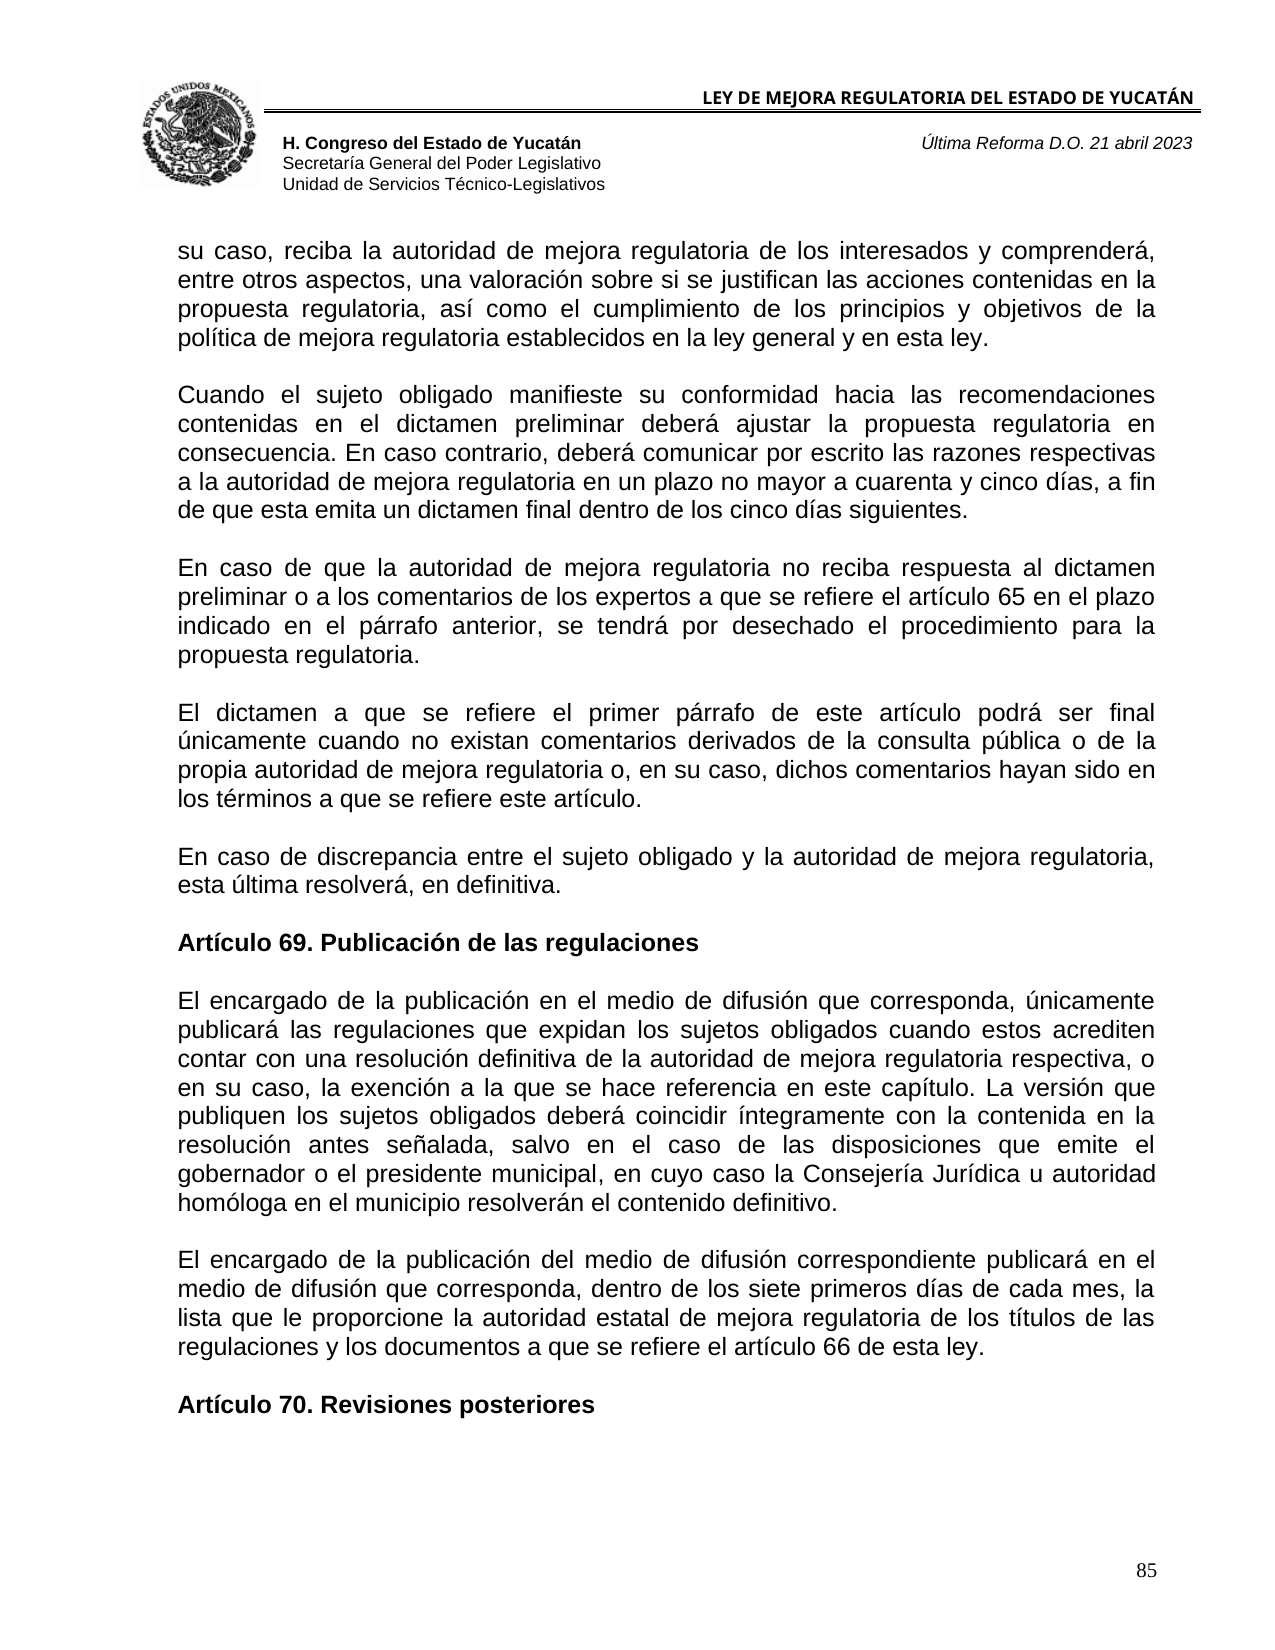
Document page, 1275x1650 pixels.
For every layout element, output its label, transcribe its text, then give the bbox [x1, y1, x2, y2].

text Cuando el sujeto obligado manifieste su conformidad hacia las recomendaciones contenidas en el dictamen preliminar deberá ajustar la propuesta regulatoria en consecuencia. En caso contrario, deberá comunicar por escrito las razones respectivas a la autoridad de mejora regulatoria en un plazo no mayor a cuarenta y cinco días, a fin de que esta emita un dictamen final dentro de los cinco días siguientes. [177, 380, 1157, 524]
text En caso de discrepancia entre el sujeto obligado y la autoridad de mejora regulatoria, esta última resolverá, en definitiva. [177, 842, 1157, 899]
text El encargado de la publicación en el medio de difusión que corresponda, únicamente publicará las regulaciones que expidan los sujetos obligados cuando estos acrediten contar con una resolución definitiva de la autoridad de mejora regulatoria respectiva, o en su caso, la exención a la que se hace referencia en este capítulo. La versión que publiquen los sujetos obligados deberá coincidir íntegramente con la contenida en la resolución antes señalada, salvo en el caso de las disposiciones que emite el gobernador o el presidente municipal, en cuyo caso la Consejería Jurídica u autoridad homóloga en el municipio resolverán el contenido definitivo. [177, 986, 1157, 1216]
text En caso de que la autoridad de mejora regulatoria no reciba respuesta al dictamen preliminar o a los comentarios de los expertos a que se refiere el artículo 65 en el plazo indicado en el párrafo anterior, se tendrá por desechado el procedimiento para la propuesta regulatoria. [177, 553, 1157, 668]
text Artículo 69. Publicación de las regulaciones [177, 928, 1157, 957]
text El encargado de la publicación del medio de difusión correspondiente publicará en el medio de difusión que corresponda, dentro de los siete primeros días de cada mes, la lista que le proporcione la autoridad estatal de mejora regulatoria de los títulos de las regulaciones y los documentos a que se refiere el artículo 66 de esta ley. [177, 1245, 1157, 1360]
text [177, 236, 1157, 351]
text El dictamen a que se refiere el primer párrafo de este artículo podrá ser final únicamente cuando no existan comentarios derivados de la consulta pública o de la propia autoridad de mejora regulatoria o, en su caso, dichos comentarios hayan sido en los términos a que se refiere este artículo. [177, 697, 1157, 812]
text Artículo 70. Revisiones posteriores [177, 1389, 1157, 1418]
